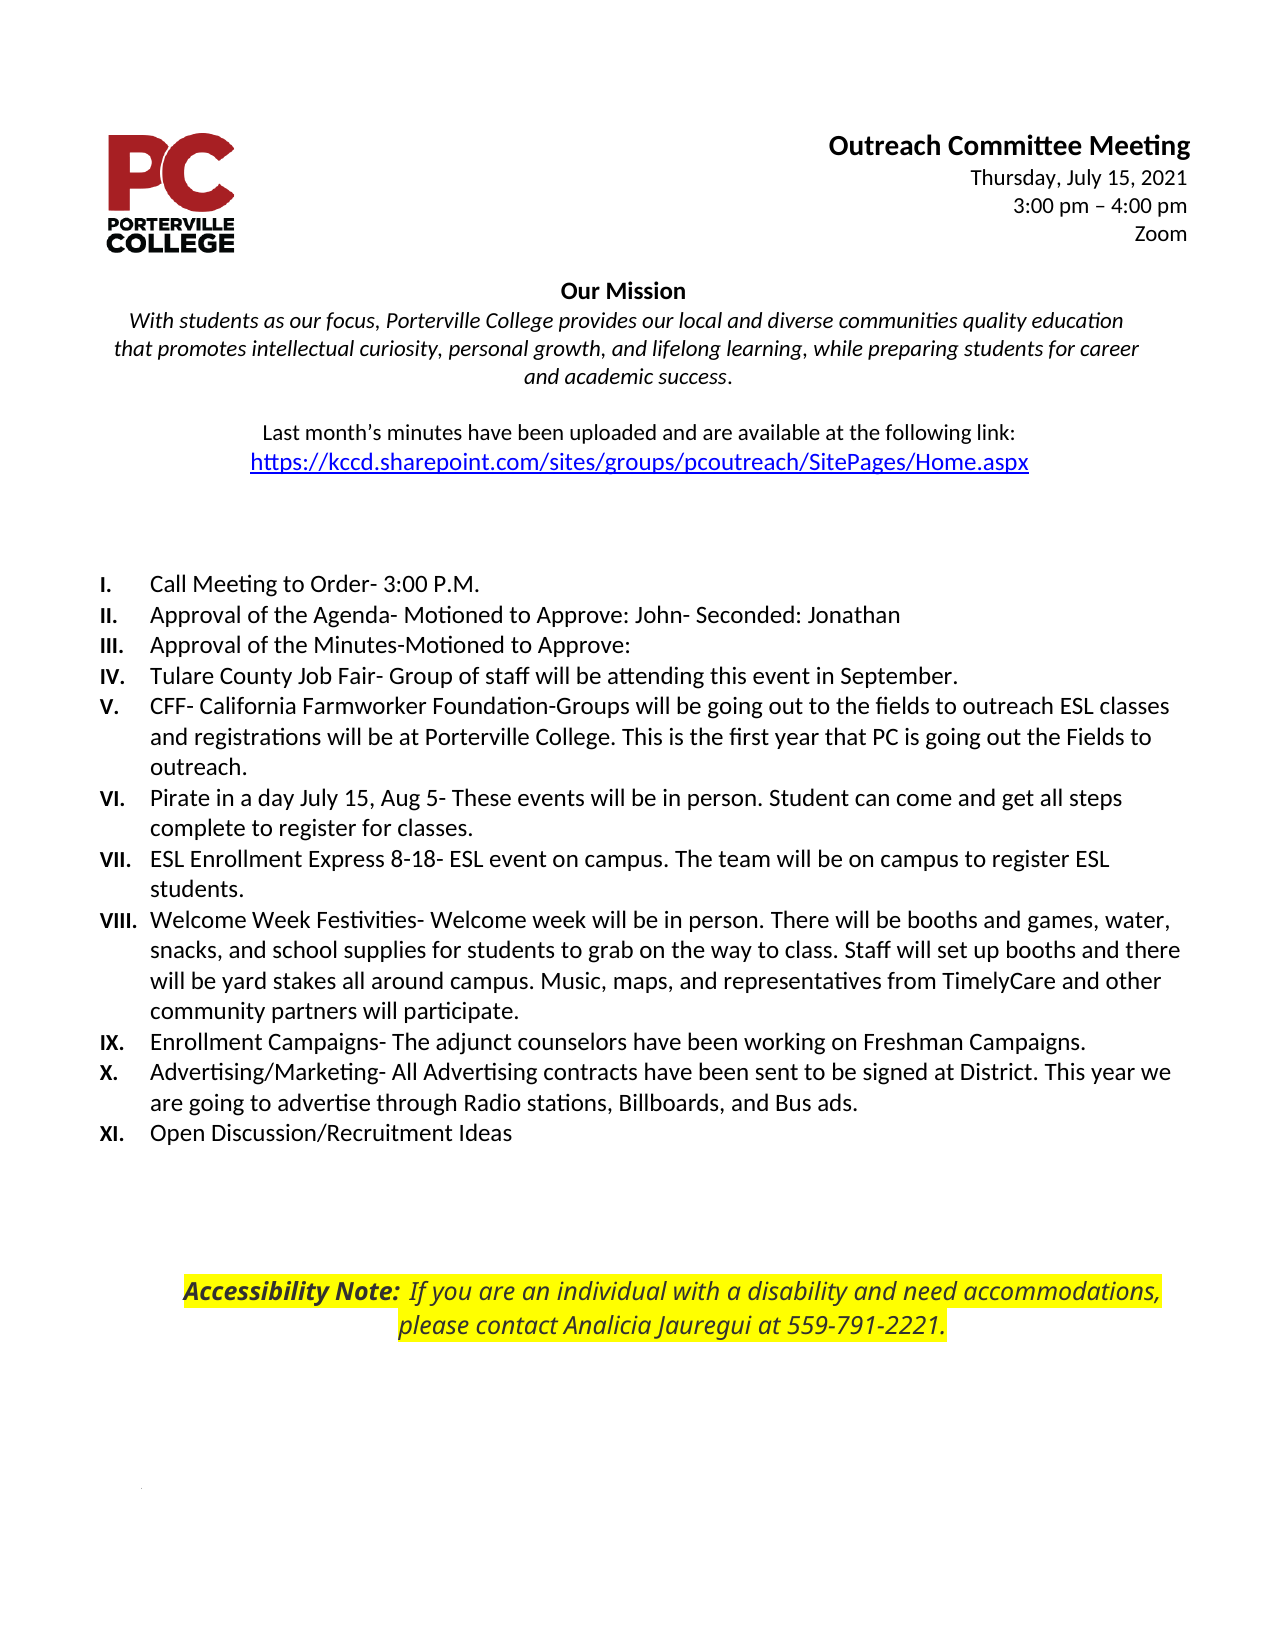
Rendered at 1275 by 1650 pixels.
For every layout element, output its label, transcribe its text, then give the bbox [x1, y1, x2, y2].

list Accessibility Note: If you are an individual with a disability and need accommodations, please contact Analicia Jauregui at 559-791-2221. [150, 1240, 1198, 1342]
text Thursday, July 15, 2021 [768, 163, 1187, 191]
subtitle Tulare County Job Fair- Group of staff will be attending this event in September. [99, 660, 1198, 690]
text Zoom [768, 219, 1187, 247]
subtitle Welcome Week Festivities- Welcome week will be in person. There will be booths and games, water, snacks, and school supplies for students to grab on the way to class. Staff will set up booths and there will be yard stakes all around campus. Music, maps, and representatives from TimelyCare and other community partners will participate. [99, 904, 1198, 1026]
text Last month’s minutes have been uploaded and are available at the following link: [81, 418, 1198, 446]
subtitle Advertising/Marketing- All Advertising contracts have been sent to be signed at District. This year we are going to advertise through Radio stations, Billboards, and Bus ads. [99, 1057, 1198, 1118]
text https://kccd.sharepoint.com/sites/groups/pcoutreach/SitePages/Home.aspx [81, 446, 1198, 476]
list Open Discussion/Recruitment Ideas [99, 1118, 1198, 1148]
subtitle Enrollment Campaigns- The adjunct counselors have been working on Freshman Campaigns. [99, 1026, 1198, 1057]
text With students as our focus, Porterville College provides our local and diverse communities quality education that promotes intellectual curiosity, personal growth, and lifelong learning, while preparing students for career and academic success. [107, 306, 1149, 390]
text 3:00 pm – 4:00 pm [768, 191, 1188, 219]
subtitle Our Mission [81, 275, 686, 306]
subtitle CFF- California Farmworker Foundation-Groups will be going out to the fields to outreach ESL classes and registrations will be at Porterville College. This is the first year that PC is going out the Fields to outreach. [99, 690, 1198, 782]
subtitle Call Meeting to Order- 3:00 P.M. [99, 568, 1198, 599]
subtitle Approval of the Agenda- Motioned to Approve: John- Seconded: Jonathan [99, 599, 1198, 629]
picture [106, 133, 235, 253]
title Outreach Committee Meeting [829, 123, 1198, 163]
subtitle Pirate in a day July 15, Aug 5- These events will be in person. Student can come and get all steps complete to register for classes. [99, 782, 1198, 843]
subtitle ESL Enrollment Express 8-18- ESL event on campus. The team will be on campus to register ESL students. [99, 843, 1198, 904]
subtitle Approval of the Minutes-Motioned to Approve: [99, 629, 1198, 660]
